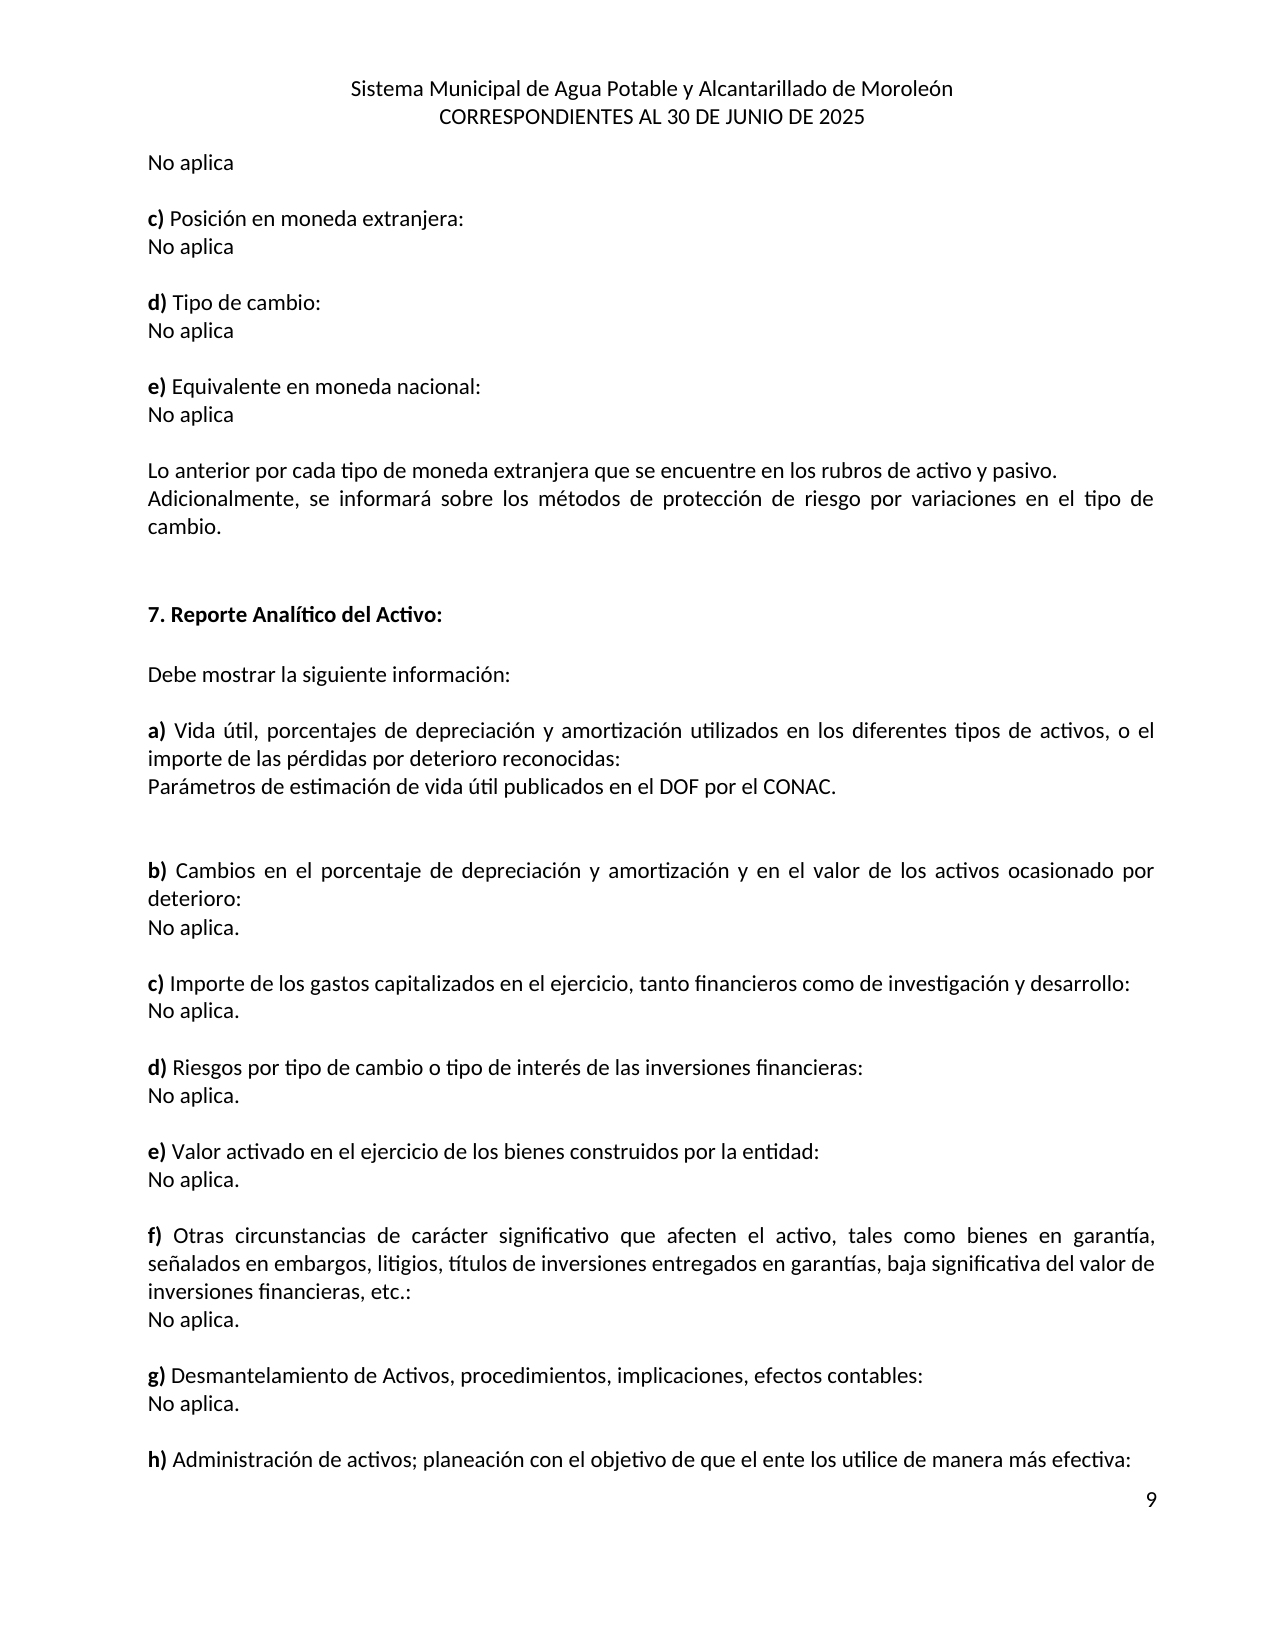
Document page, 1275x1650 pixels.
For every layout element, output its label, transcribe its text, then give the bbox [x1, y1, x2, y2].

text No aplica [148, 148, 1157, 176]
text d) Riesgos por tipo de cambio o tipo de interés de las inversiones financieras: [148, 1053, 1157, 1081]
text c) Posición en moneda extranjera: [148, 204, 1157, 232]
text b) Cambios en el porcentaje de depreciación y amortización y en el valor de los activos ocasionado por deterioro: [148, 857, 1157, 913]
text a) Vida útil, porcentajes de depreciación y amortización utilizados en los diferentes tipos de activos, o el importe de las pérdidas por deterioro reconocidas: [148, 716, 1157, 772]
text No aplica. [148, 913, 1157, 941]
text No aplica. [148, 1305, 1157, 1333]
subtitle 7. Reporte Analítico del Activo: [148, 600, 1157, 628]
text No aplica [148, 232, 1157, 260]
text No aplica. [148, 1165, 1157, 1193]
text g) Desmantelamiento de Activos, procedimientos, implicaciones, efectos contables: [148, 1361, 1157, 1389]
text e) Equivalente en moneda nacional: [148, 372, 1157, 400]
text f) Otras circunstancias de carácter significativo que afecten el activo, tales como bienes en garantía, señalados en embargos, litigios, títulos de inversiones entregados en garantías, baja significativa del valor de inversiones financieras, etc.: [148, 1221, 1157, 1305]
text Lo anterior por cada tipo de moneda extranjera que se encuentre en los rubros de activo y pasivo. [148, 456, 1157, 484]
text Adicionalmente, se informará sobre los métodos de protección de riesgo por variaciones en el tipo de cambio. [148, 484, 1157, 540]
text No aplica [148, 400, 1157, 428]
text c) Importe de los gastos capitalizados en el ejercicio, tanto financieros como de investigación y desarrollo: [148, 969, 1157, 997]
text d) Tipo de cambio: [148, 288, 1157, 316]
text e) Valor activado en el ejercicio de los bienes construidos por la entidad: [148, 1137, 1157, 1165]
text No aplica. [148, 997, 1157, 1025]
text No aplica. [148, 1389, 1157, 1417]
text No aplica [148, 316, 1157, 344]
text Debe mostrar la siguiente información: [148, 660, 1157, 688]
text h) Administración de activos; planeación con el objetivo de que el ente los utilice de manera más efectiva: [148, 1445, 1157, 1473]
text No aplica. [148, 1081, 1157, 1109]
text Parámetros de estimación de vida útil publicados en el DOF por el CONAC. [148, 772, 1157, 801]
